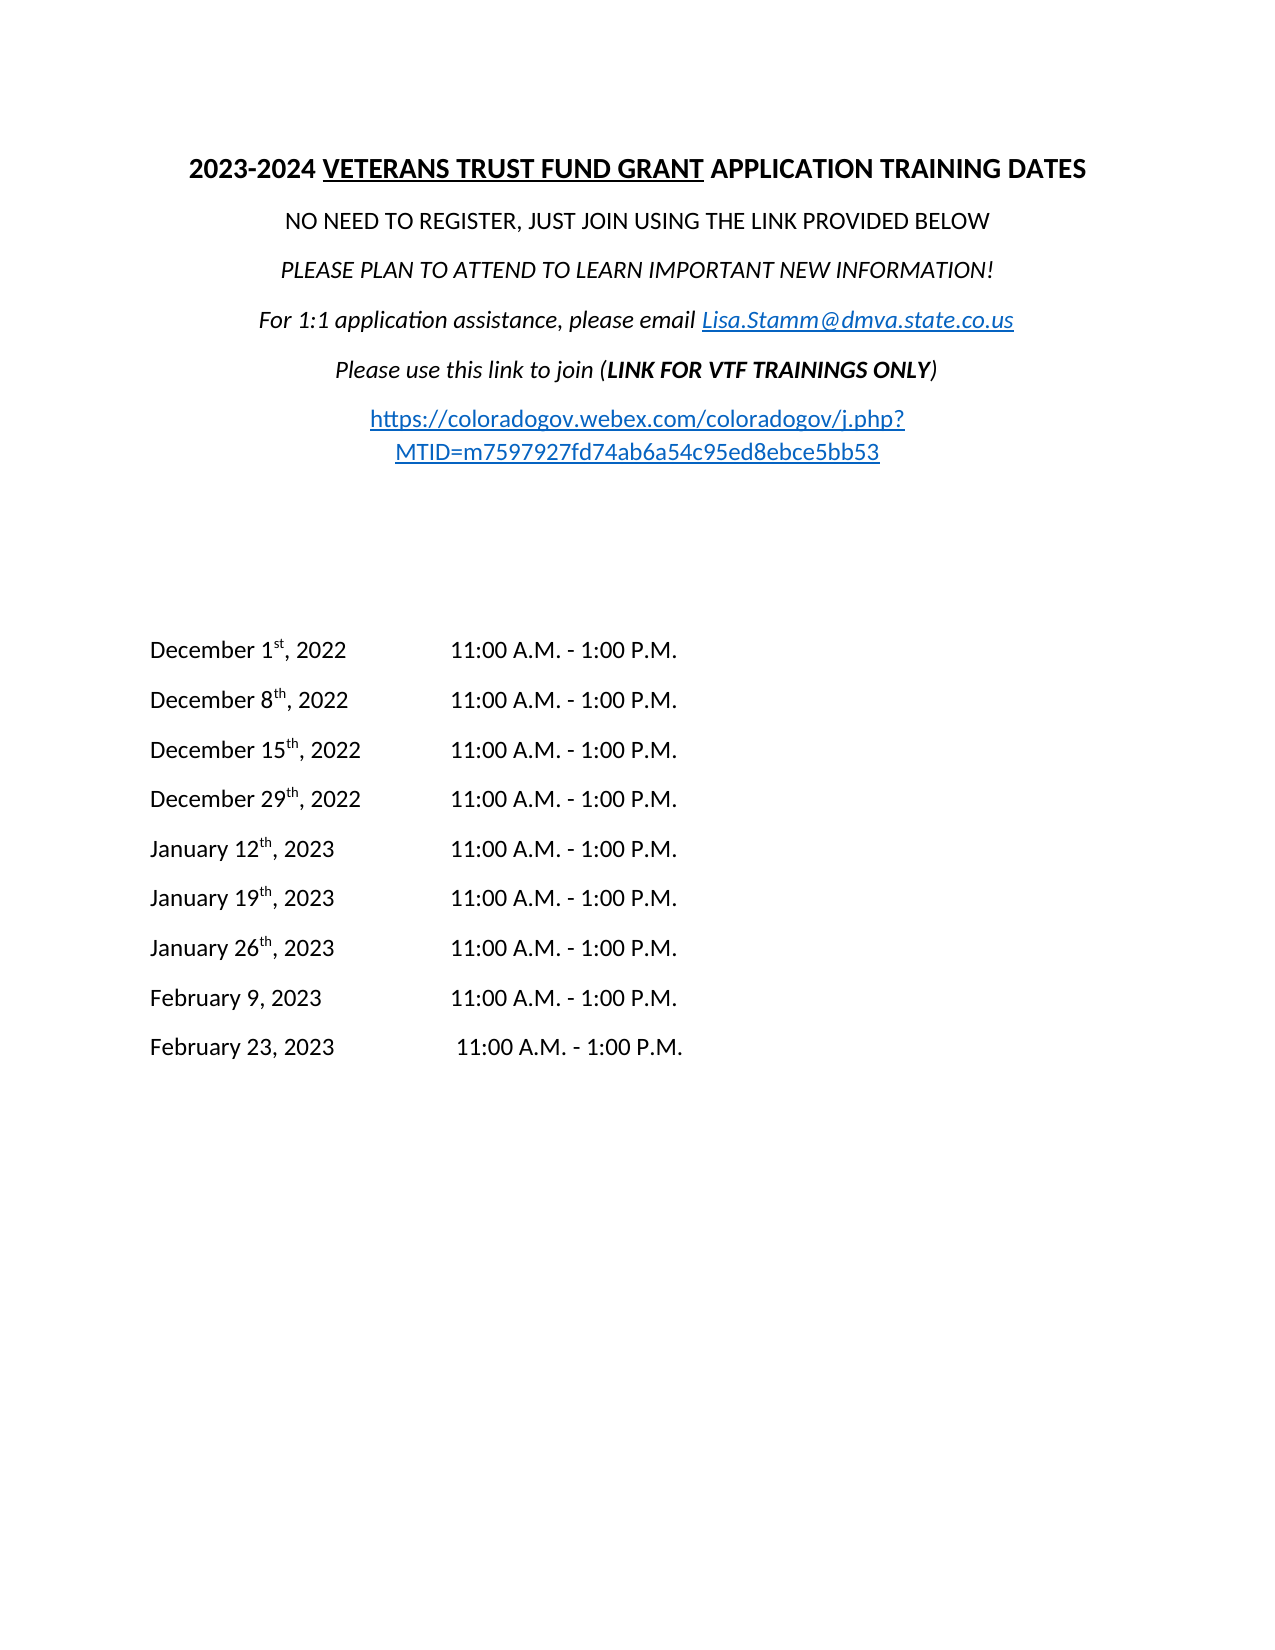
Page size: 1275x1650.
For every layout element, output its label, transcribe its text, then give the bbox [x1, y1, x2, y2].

text For 1:1 application assistance, please email Lisa.Stamm@dmva.state.co.us [150, 304, 1125, 335]
text December 29th, 2022 11:00 A.M. - 1:00 P.M. [150, 783, 1125, 814]
text NO NEED TO REGISTER, JUST JOIN USING THE LINK PROVIDED BELOW [150, 205, 1125, 236]
text December 1st, 2022 11:00 A.M. - 1:00 P.M. [150, 635, 1125, 665]
text February 9, 2023 11:00 A.M. - 1:00 P.M. [150, 982, 1125, 1012]
text December 8th, 2022 11:00 A.M. - 1:00 P.M. [150, 684, 1125, 715]
text February 23, 2023 11:00 A.M. - 1:00 P.M. [150, 1031, 1125, 1062]
text January 26th, 2023 11:00 A.M. - 1:00 P.M. [150, 932, 1125, 963]
text January 12th, 2023 11:00 A.M. - 1:00 P.M. [150, 833, 1125, 863]
text PLEASE PLAN TO ATTEND TO LEARN IMPORTANT NEW INFORMATION! [150, 255, 1125, 285]
text 2023-2024 VETERANS TRUST FUND GRANT APPLICATION TRAINING DATES [150, 150, 1125, 186]
text Please use this link to join (LINK FOR VTF TRAININGS ONLY) [150, 354, 1125, 384]
text December 15th, 2022 11:00 A.M. - 1:00 P.M. [150, 734, 1125, 764]
text https://coloradogov.webex.com/coloradogov/j.php?MTID=m7597927fd74ab6a54c95ed8ebce5bb53 [150, 403, 1125, 467]
text January 19th, 2023 11:00 A.M. - 1:00 P.M. [150, 883, 1125, 913]
